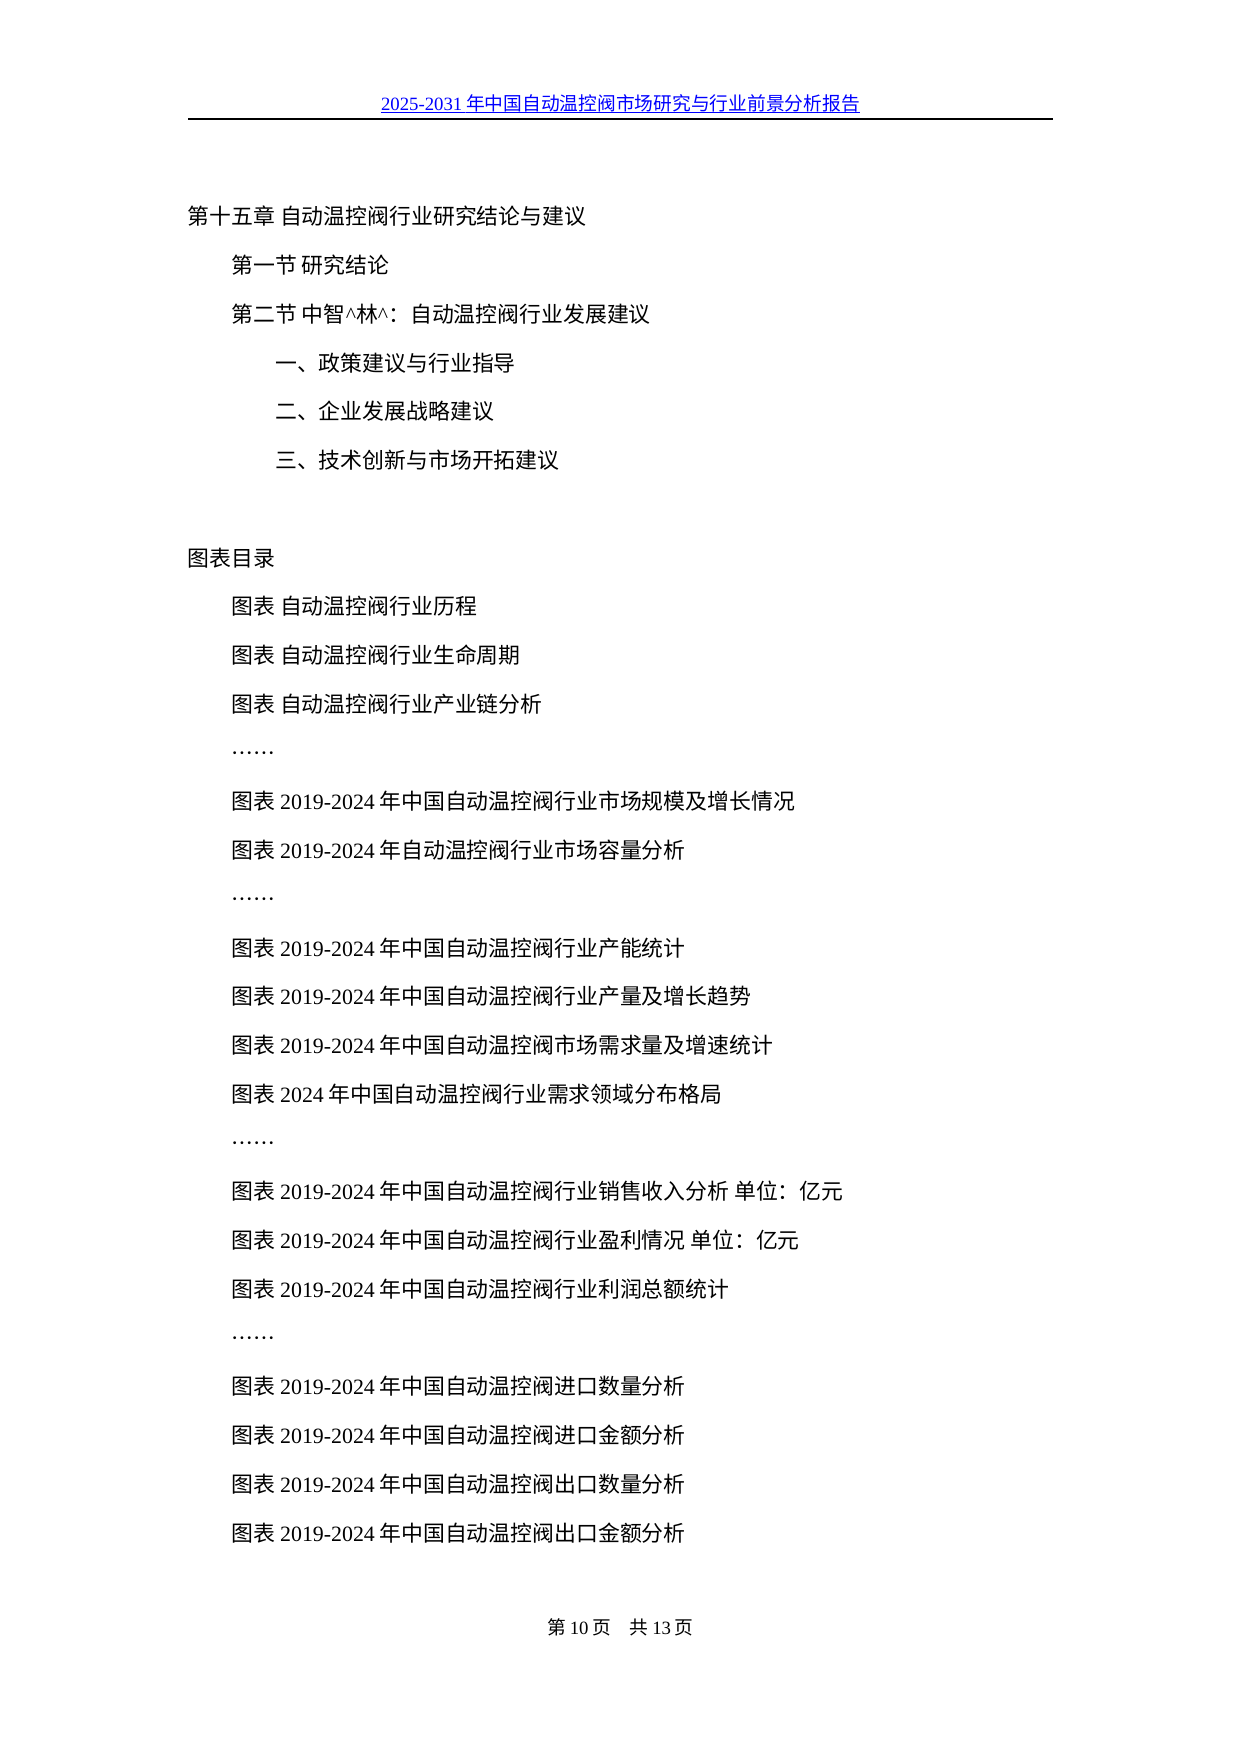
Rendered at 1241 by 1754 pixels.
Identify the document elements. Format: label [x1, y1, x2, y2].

text [187, 150, 1053, 1548]
